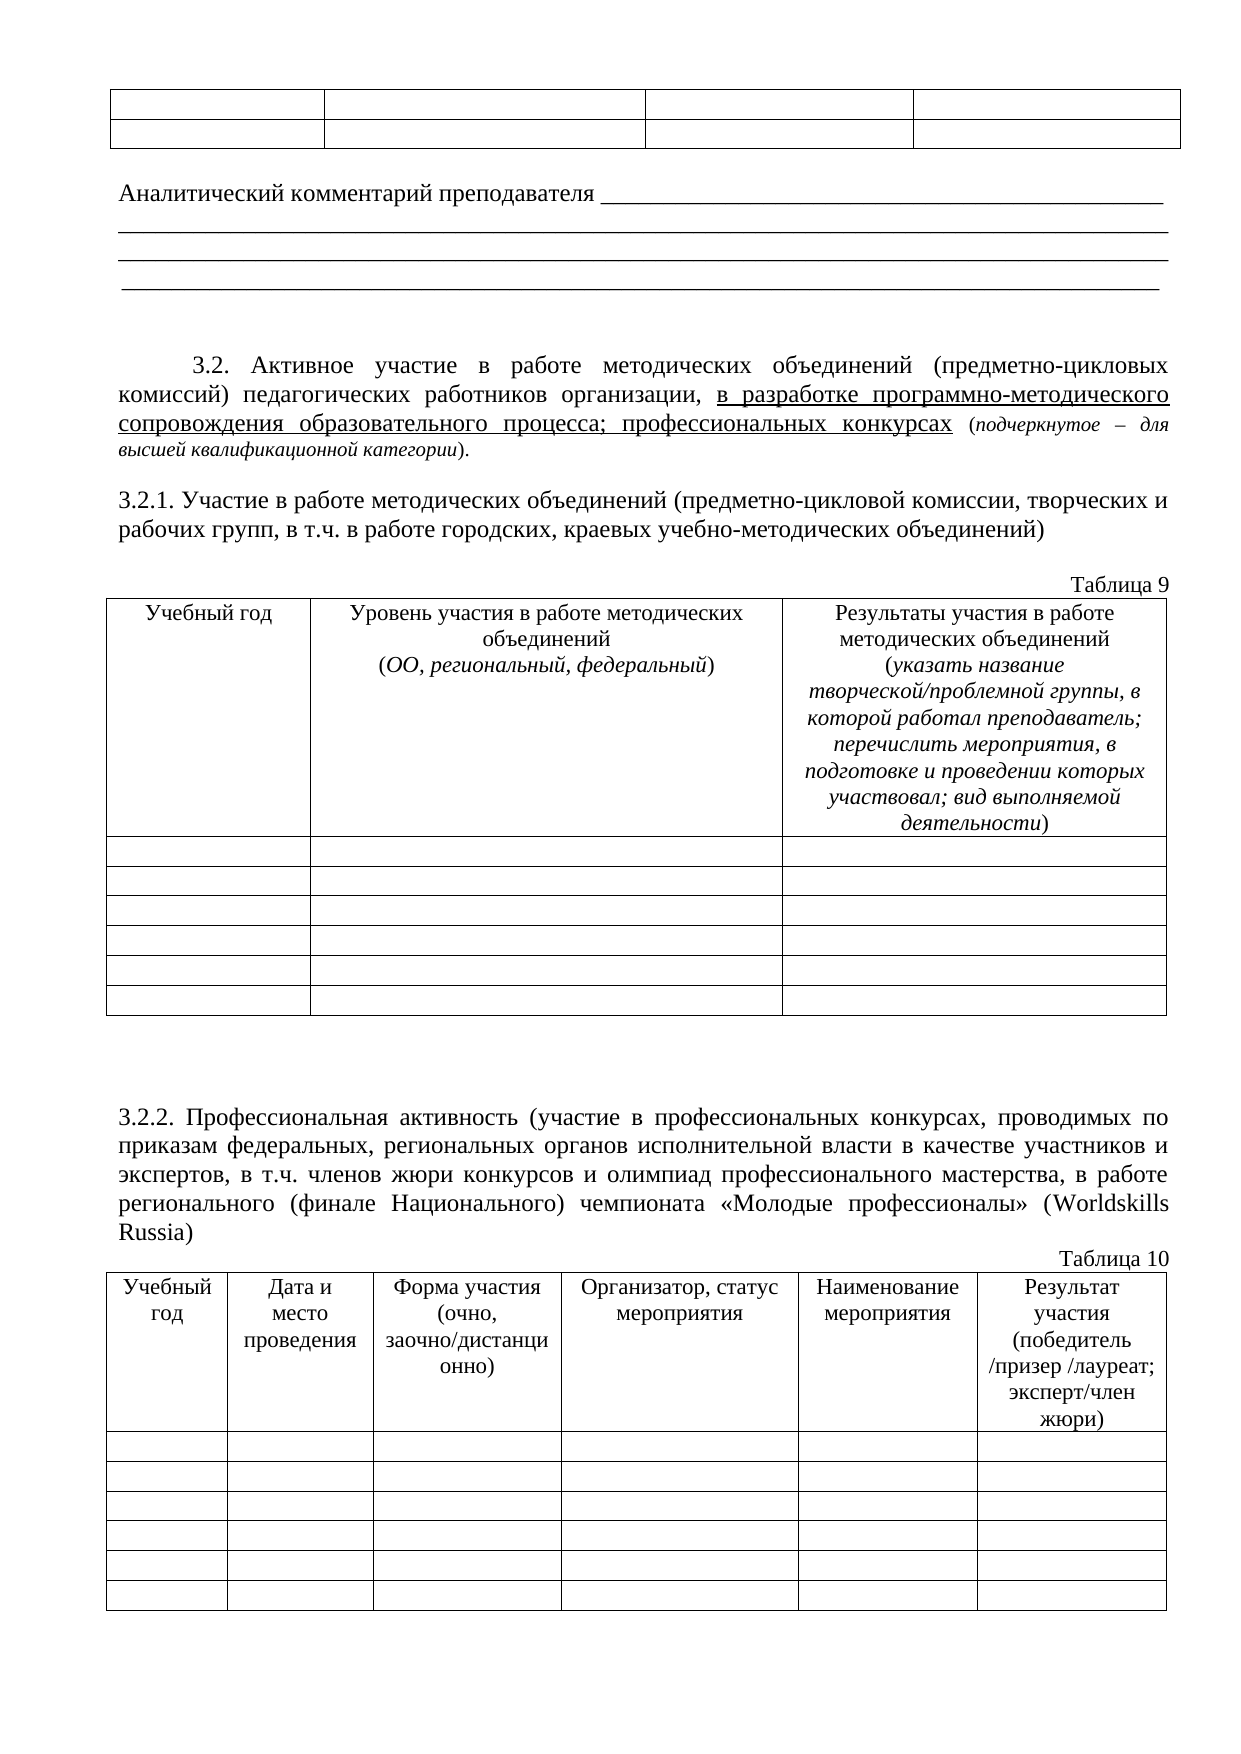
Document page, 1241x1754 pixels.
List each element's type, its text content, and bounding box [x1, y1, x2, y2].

table_cell [646, 90, 913, 118]
table_cell [799, 1521, 977, 1550]
table_cell [978, 1492, 1166, 1520]
table_cell [799, 1462, 977, 1491]
table_cell [111, 90, 324, 118]
text ____________________________________________________________________________________ [118, 207, 1169, 236]
table_cell [107, 1521, 227, 1550]
table_header Дата и место проведения [228, 1273, 373, 1431]
table_cell [783, 837, 1166, 866]
table_cell [311, 867, 782, 895]
table_header Учебный год [107, 1273, 227, 1431]
table_cell [978, 1551, 1166, 1580]
table_cell [107, 1492, 227, 1520]
table_cell [783, 867, 1166, 895]
table_cell [228, 1521, 373, 1550]
text Таблица 9 [118, 571, 1169, 597]
table_cell [374, 1492, 561, 1520]
table_cell [107, 1551, 227, 1580]
table_cell [914, 120, 1180, 148]
table_header Форма участия (очно, заочно/дистанционно) [374, 1273, 561, 1431]
table_cell [325, 120, 645, 148]
table_header Уровень участия в работе методических объединений (ОО, региональный, федеральный) [311, 599, 782, 836]
table_cell [562, 1492, 798, 1520]
text 3.2. Активное участие в работе методических объединений (предметно-цикловых комиссий) педагогических работников организации, в разработке программно-методического сопровождения образовательного процесса; профессиональных конкурсах (подчеркнутое – для высшей квалификационной категории). [118, 351, 1169, 461]
table_cell [311, 837, 782, 866]
table_cell [228, 1492, 373, 1520]
table_cell [914, 90, 1180, 118]
table_header Организатор, статус мероприятия [562, 1273, 798, 1431]
table_cell [107, 896, 310, 925]
table_cell [107, 1581, 227, 1610]
table_header Учебный год [107, 599, 310, 836]
table_cell [228, 1551, 373, 1580]
table_cell [374, 1521, 561, 1550]
table_cell [107, 1462, 227, 1491]
table_cell [783, 986, 1166, 1014]
table_header Наименование мероприятия [799, 1273, 977, 1431]
table_cell [799, 1492, 977, 1520]
table_cell [799, 1432, 977, 1461]
table_cell [111, 120, 324, 148]
table_header Результат участия (победитель /призер /лауреат; эксперт/член жюри) [978, 1273, 1166, 1431]
table_cell [562, 1462, 798, 1491]
table_cell [978, 1462, 1166, 1491]
table_cell [978, 1432, 1166, 1461]
table_cell [799, 1581, 977, 1610]
table_cell [311, 896, 782, 925]
text ____________________________________________________________________________________ [118, 236, 1169, 264]
table_cell [228, 1462, 373, 1491]
table_cell [228, 1581, 373, 1610]
table_cell [107, 986, 310, 1014]
table_cell [562, 1432, 798, 1461]
table_cell [107, 1432, 227, 1461]
table_cell [311, 926, 782, 955]
table_cell [783, 896, 1166, 925]
text Таблица 10 [118, 1246, 1169, 1272]
table_cell [228, 1432, 373, 1461]
table_cell [799, 1551, 977, 1580]
table_cell [646, 120, 913, 148]
table_cell [107, 956, 310, 985]
table_header Результаты участия в работе методических объединений (указать название творческой/проблемной группы, в которой работал преподаватель; перечислить мероприятия, в подготовке и проведении которых участвовал; вид выполняемой деятельности) [783, 599, 1166, 836]
table_cell [562, 1551, 798, 1580]
table_cell [562, 1581, 798, 1610]
table_cell [311, 956, 782, 985]
table_cell [783, 956, 1166, 985]
table_cell [783, 926, 1166, 955]
table_cell [374, 1581, 561, 1610]
table_cell [562, 1521, 798, 1550]
text 3.2.2. Профессиональная активность (участие в профессиональных конкурсах, проводимых по приказам федеральных, региональных органов исполнительной власти в качестве участников и экспертов, в т.ч. членов жюри конкурсов и олимпиад профессионального мастерства, в работе регионального (финале Национального) чемпионата «Молодые профессионалы» (Worldskills Russia) [118, 1102, 1169, 1246]
table_cell [978, 1521, 1166, 1550]
table_cell [107, 837, 310, 866]
table_cell [374, 1551, 561, 1580]
table_cell [374, 1462, 561, 1491]
table_cell [325, 90, 645, 118]
table_cell [311, 986, 782, 1014]
text Аналитический комментарий преподавателя _____________________________________________ [118, 178, 1181, 207]
table_cell [978, 1581, 1166, 1610]
text 3.2.1. Участие в работе методических объединений (предметно-цикловой комиссии, творческих и рабочих групп, в т.ч. в работе городских, краевых учебно-методических объединений) [118, 485, 1169, 542]
table_cell [374, 1432, 561, 1461]
table_cell [107, 926, 310, 955]
list ___________________________________________________________________________________ [122, 264, 1169, 293]
table_cell [107, 867, 310, 895]
